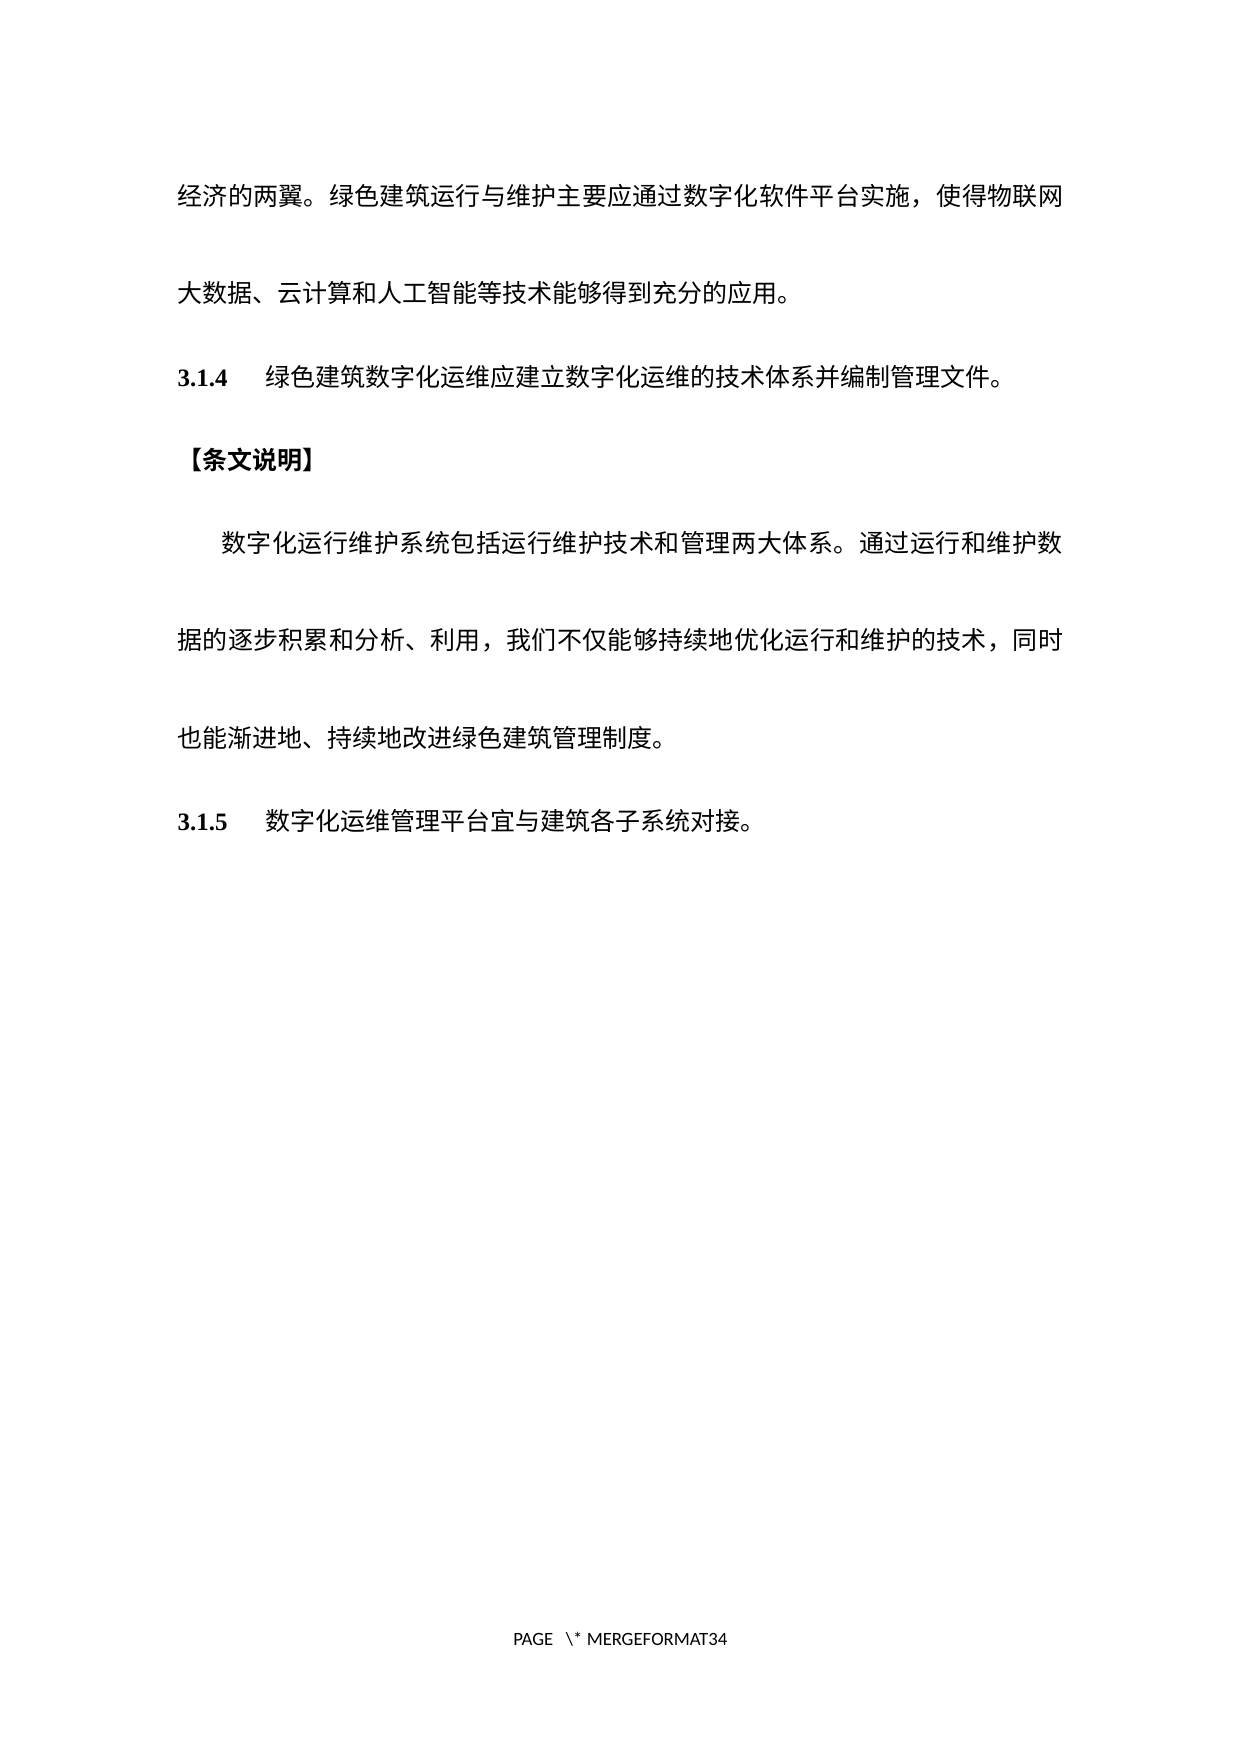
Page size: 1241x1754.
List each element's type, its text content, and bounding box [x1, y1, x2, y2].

list 绿色建筑数字化运维应建立数字化运维的技术体系并编制管理文件。 [177, 343, 1063, 408]
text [177, 162, 1063, 324]
text 数字化运行维护系统包括运行维护技术和管理两大体系。通过运行和维护数据的逐步积累和分析、利用，我们不仅能够持续地优化运行和维护的技术，同时也能渐进地、持续地改进绿色建筑管理制度。 [177, 509, 1063, 769]
text 【条文说明】 [177, 426, 1063, 491]
list 数字化运维管理平台宜与建筑各子系统对接。 [177, 787, 1063, 852]
